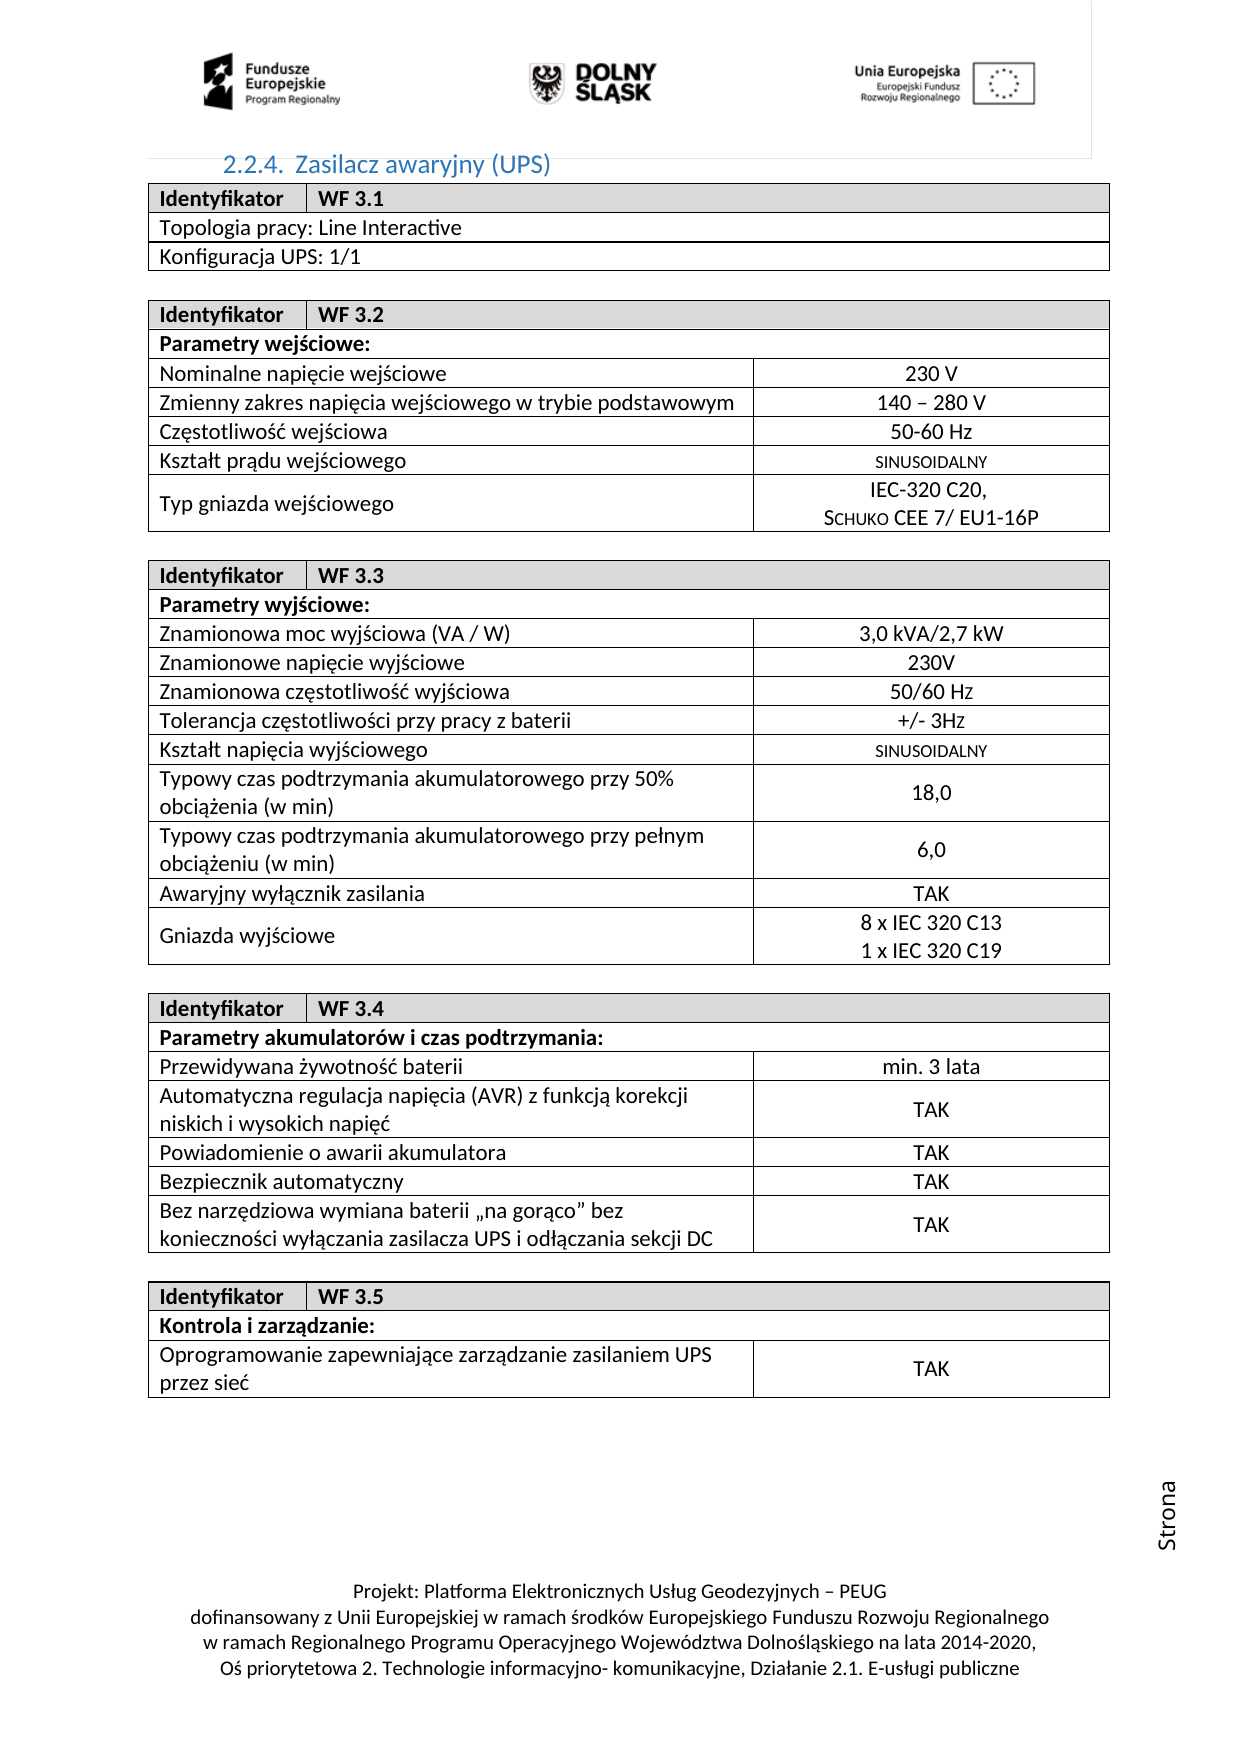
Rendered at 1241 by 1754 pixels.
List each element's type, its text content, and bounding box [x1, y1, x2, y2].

table_header Identyfikator [149, 994, 306, 1022]
table_cell Konfiguracja UPS: 1/1 [149, 243, 1109, 270]
table_cell Przewidywana żywotność baterii [149, 1052, 753, 1080]
table_cell 140 – 280 V [754, 388, 1109, 416]
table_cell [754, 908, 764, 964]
table_header Identyfikator [149, 1283, 306, 1310]
table_cell 50-60 Hz [754, 417, 1109, 445]
table_cell sinusoidalny [754, 735, 1109, 763]
table_cell Powiadomienie o awarii akumulatora [149, 1138, 753, 1166]
table_cell TAK [754, 879, 1109, 907]
picture [147, 1, 1093, 160]
table_cell Tolerancja częstotliwości przy pracy z baterii [149, 706, 753, 734]
table_cell Oprogramowanie zapewniające zarządzanie zasilaniem UPS przez sieć [149, 1341, 753, 1397]
table_header Identyfikator [149, 301, 306, 328]
table_header WF 03.005 [307, 1283, 1109, 1310]
table_cell Typowy czas podtrzymania akumulatorowego przy 50% obciążenia (w min) [149, 765, 753, 821]
table_cell TAK [754, 1341, 1109, 1397]
table_header WF 03.001 [307, 184, 1109, 212]
table_cell Parametry wyjściowe: [149, 590, 1109, 618]
table_cell Awaryjny wyłącznik zasilania [149, 879, 753, 907]
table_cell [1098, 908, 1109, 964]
table_header WF 03.003 [307, 561, 1109, 589]
table_cell sinusoidalny [754, 446, 1109, 474]
table_cell Gniazda wyjściowe [149, 908, 753, 964]
table_cell Topologia pracy: Line Interactive [149, 213, 1109, 241]
table_cell TAK [754, 1138, 1109, 1166]
table_cell 230V [754, 648, 1109, 676]
table_cell Kontrola i zarządzanie: [149, 1311, 1109, 1339]
table_cell min. 3 lata [754, 1052, 1109, 1080]
table_cell Parametry akumulatorów i czas podtrzymania: [149, 1023, 1109, 1051]
table_cell Częstotliwość wejściowa [149, 417, 753, 445]
table_cell Parametry wejściowe: [149, 330, 1109, 358]
table_cell Znamionowe napięcie wyjściowe [149, 648, 753, 676]
table_cell +/- 3Hz [754, 706, 1109, 734]
table_cell IEC-320 C20, Schuko CEE 7/ EU1-16P [754, 475, 1109, 531]
table_cell TAK [754, 1196, 1109, 1252]
table_header Identyfikator [149, 561, 306, 589]
table_cell Typowy czas podtrzymania akumulatorowego przy pełnym obciążeniu (w min) [149, 822, 753, 878]
table_header Identyfikator [149, 184, 306, 212]
table_cell 3,0 kVA/2,7 kW [754, 619, 1109, 647]
table_cell Znamionowa moc wyjściowa (VA / W) [149, 619, 753, 647]
table_header WF 03.002 [307, 301, 1109, 328]
table_header WF 03.004 [307, 994, 1109, 1022]
table_cell Znamionowa częstotliwość wyjściowa [149, 677, 753, 705]
table_cell Kształt prądu wejściowego [149, 446, 753, 474]
table_cell 18,0 [754, 765, 1109, 821]
table_cell Nominalne napięcie wejściowe [149, 359, 753, 387]
table_cell TAK [754, 1081, 1109, 1137]
table_cell 230 V [754, 359, 1109, 387]
table_cell Typ gniazda wejściowego [149, 475, 753, 531]
table_cell Automatyczna regulacja napięcia (AVR) z funkcją korekcji niskich i wysokich napięć [149, 1081, 753, 1137]
table_cell 50/60 Hz [754, 677, 1109, 705]
subtitle Zasilacz awaryjny (UPS) [223, 148, 1093, 181]
table_cell Zmienny zakres napięcia wejściowego w trybie podstawowym [149, 388, 753, 416]
table_cell Bez narzędziowa wymiana baterii „na gorąco” bez konieczności wyłączania zasilacza i odłączania sekcji DC [149, 1196, 753, 1252]
table_cell TAK [754, 1167, 1109, 1195]
table_cell Kształt napięcia wyjściowego [149, 735, 753, 763]
table_cell 6,0 [754, 822, 1109, 878]
table_cell Bezpiecznik automatyczny [149, 1167, 753, 1195]
